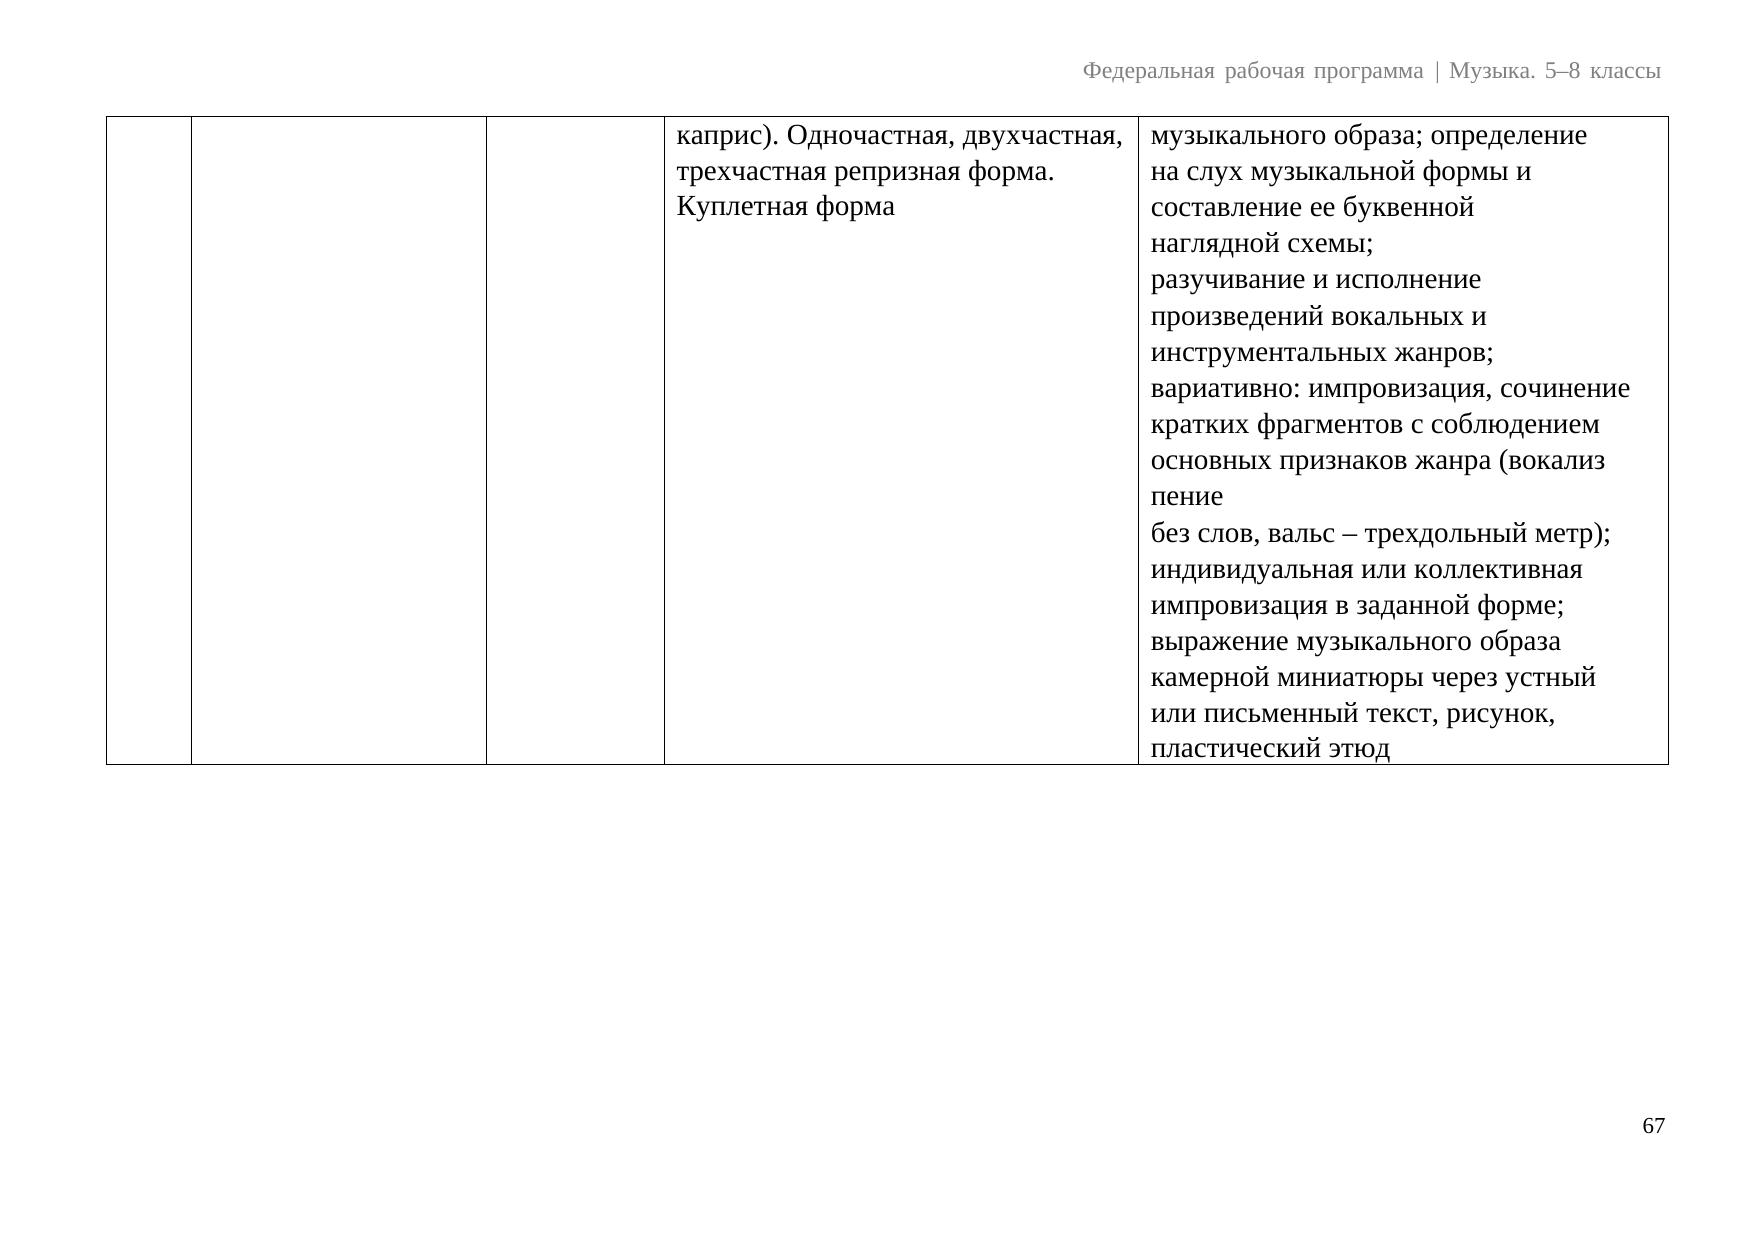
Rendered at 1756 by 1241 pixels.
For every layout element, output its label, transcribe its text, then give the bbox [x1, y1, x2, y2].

table_header [487, 117, 664, 764]
table_header музыкального образа; определение на слух музыкальной формы и составление ее буквенной наглядной схемы; разучивание и исполнение произведений вокальных и инструментальных жанров; вариативно: импровизация, сочинение кратких фрагментов с соблюдением основных признаков жанра (вокализ пение без слов, вальс – трехдольный метр); индивидуальная или коллективная импровизация в заданной форме; выражение музыкального образа камерной миниатюры через устный или письменный текст, рисунок, пластический этюд [1139, 117, 1668, 764]
table_header [192, 117, 486, 764]
table_header [107, 117, 191, 764]
table_header каприс). Одночастная, двухчастная, трехчастная репризная форма. Куплетная форма [665, 117, 1138, 764]
